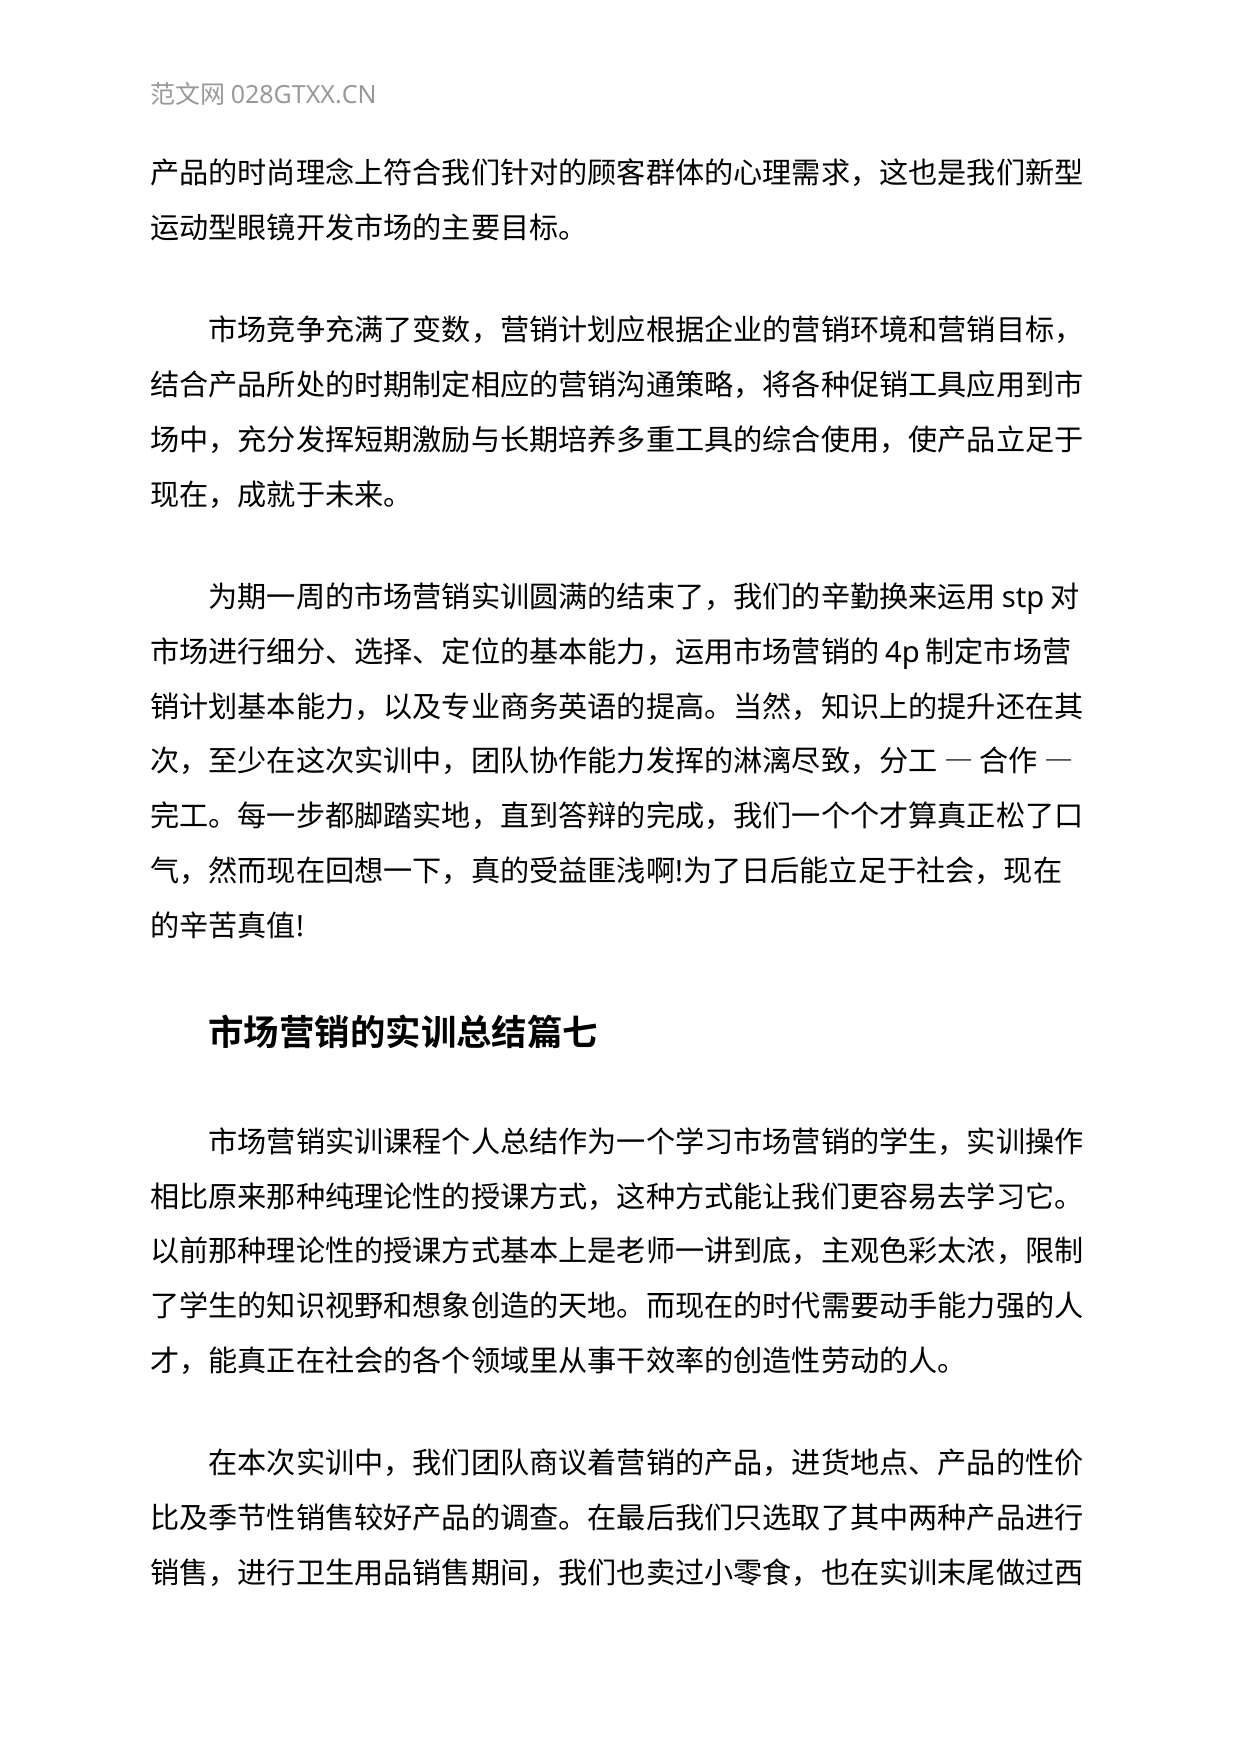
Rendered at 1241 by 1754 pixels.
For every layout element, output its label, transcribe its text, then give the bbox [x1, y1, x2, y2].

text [150, 150, 1090, 247]
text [150, 1439, 1090, 1592]
text 市场竞争充满了变数，营销计划应根据企业的营销环境和营销目标，结合产品所处的时期制定相应的营销沟通策略，将各种促销工具应用到市场中，充分发挥短期激励与长期培养多重工具的综合使用，使产品立足于现在，成就于未来。 [150, 307, 1090, 514]
text 市场营销实训课程个人总结作为一个学习市场营销的学生，实训操作相比原来那种纯理论性的授课方式，这种方式能让我们更容易去学习它。以前那种理论性的授课方式基本上是老师一讲到底，主观色彩太浓，限制了学生的知识视野和想象创造的天地。而现在的时代需要动手能力强的人才，能真正在社会的各个领域里从事干效率的创造性劳动的人。 [150, 1118, 1090, 1380]
text 市场营销的实训总结篇七 [150, 1005, 1090, 1056]
text 为期一周的市场营销实训圆满的结束了，我们的辛勤换来运用stp对市场进行细分、选择、定位的基本能力，运用市场营销的4p制定市场营销计划基本能力，以及专业商务英语的提高。当然，知识上的提升还在其次，至少在这次实训中，团队协作能力发挥的淋漓尽致，分工 — 合作 — 完工。每一步都脚踏实地，直到答辩的完成，我们一个个才算真正松了口气，然而现在回想一下，真的受益匪浅啊!为了日后能立足于社会，现在的辛苦真值! [150, 573, 1090, 945]
